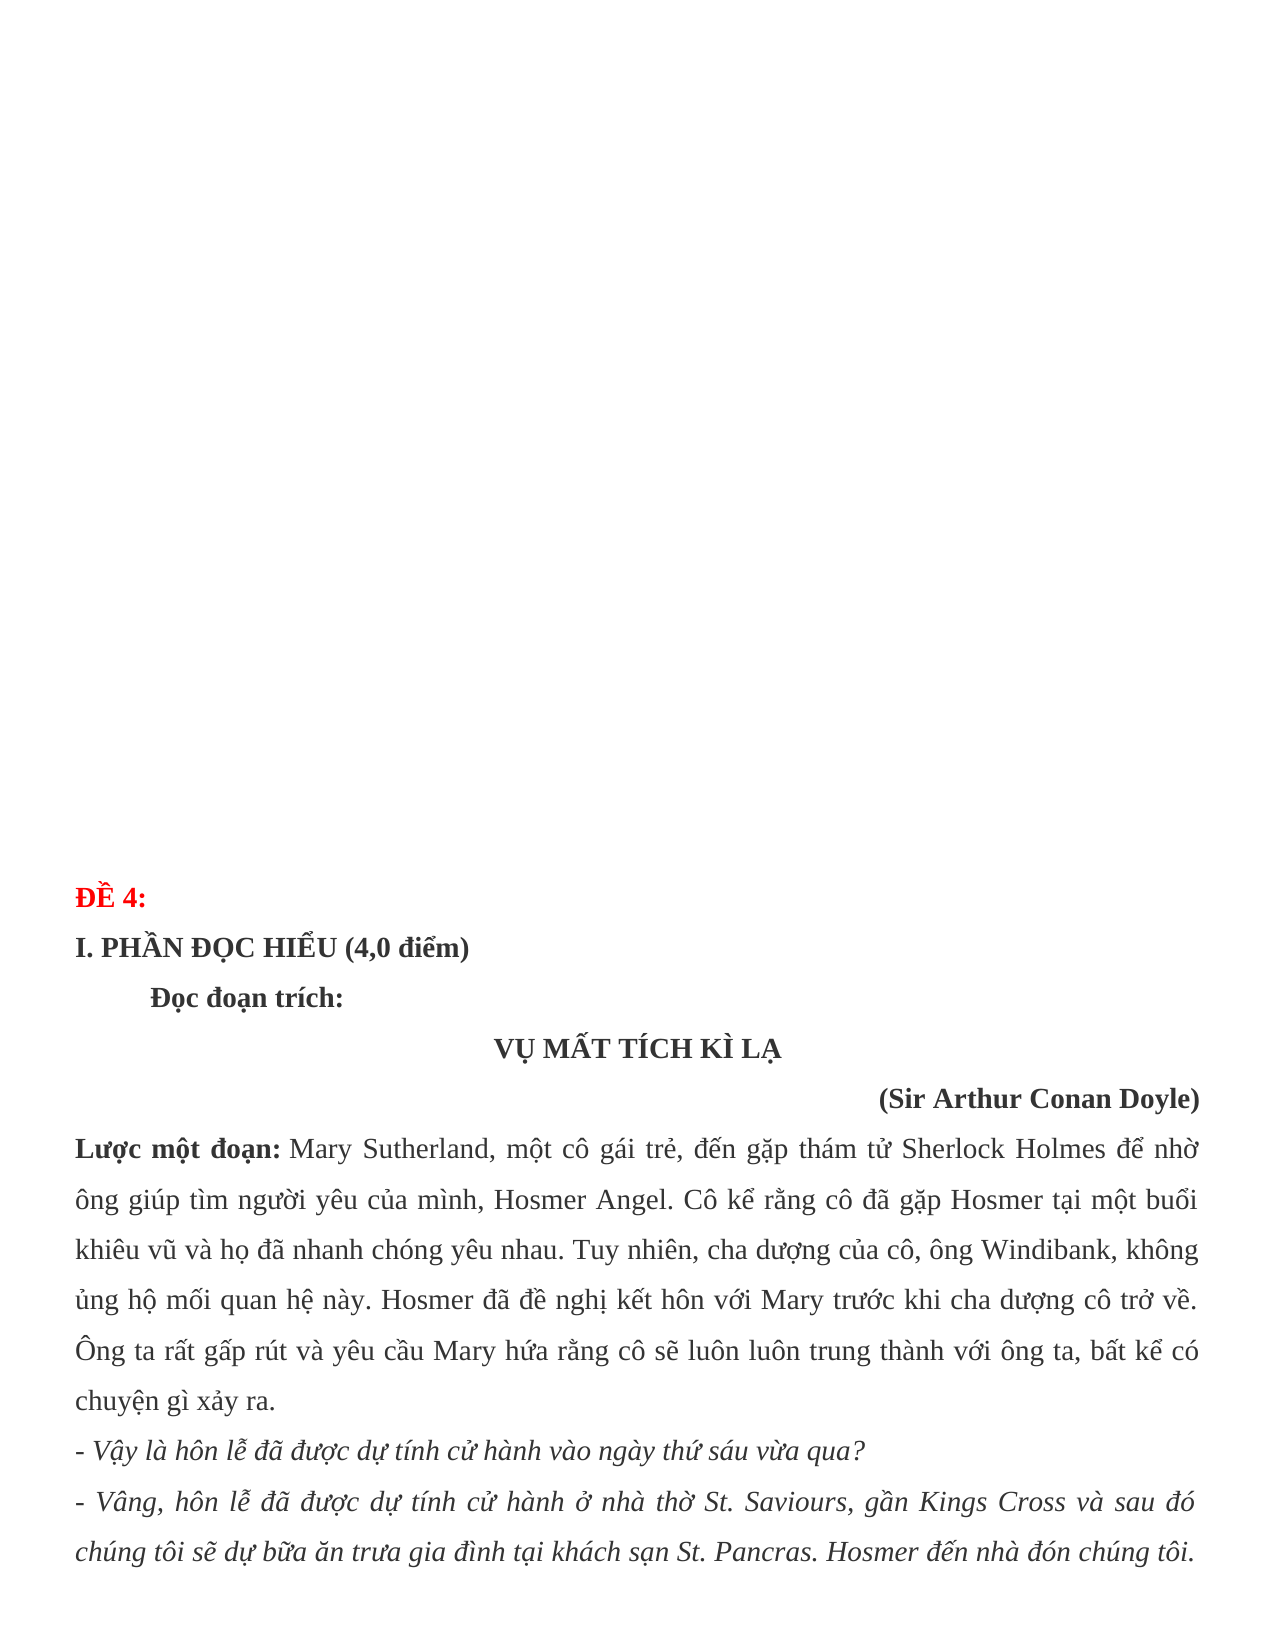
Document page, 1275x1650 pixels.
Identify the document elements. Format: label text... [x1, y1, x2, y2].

text VỤ MẤT TÍCH KÌ LẠ [75, 1031, 1200, 1064]
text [75, 1484, 1200, 1568]
text Lược một đoạn: Mary Sutherland, một cô gái trẻ, đến gặp thám tử Sherlock Holmes để nhờ ông giúp tìm người yêu của mình, Hosmer Angel. Cô kể rằng cô đã gặp Hosmer tại một buổi khiêu vũ và họ đã nhanh chóng yêu nhau. Tuy nhiên, cha dượng của cô, ông Windibank, không ủng hộ mối quan hệ này. Hosmer đã đề nghị kết hôn với Mary trước khi cha dượng cô trở về. Ông ta rất gấp rút và yêu cầu Mary hứa rằng cô sẽ luôn luôn trung thành với ông ta, bất kể có chuyện gì xảy ra. [75, 1132, 1200, 1417]
text Đọc đoạn trích: [150, 981, 1200, 1014]
text - Vậy là hôn lễ đã được dự tính cử hành vào ngày thứ sáu vừa qua? [75, 1433, 1200, 1467]
text (Sir Arthur Conan Doyle) [75, 1081, 1200, 1115]
text ĐỀ 4: [75, 880, 1200, 913]
text I. PHẦN ĐỌC HIỂU (4,0 điểm) [75, 930, 1200, 964]
